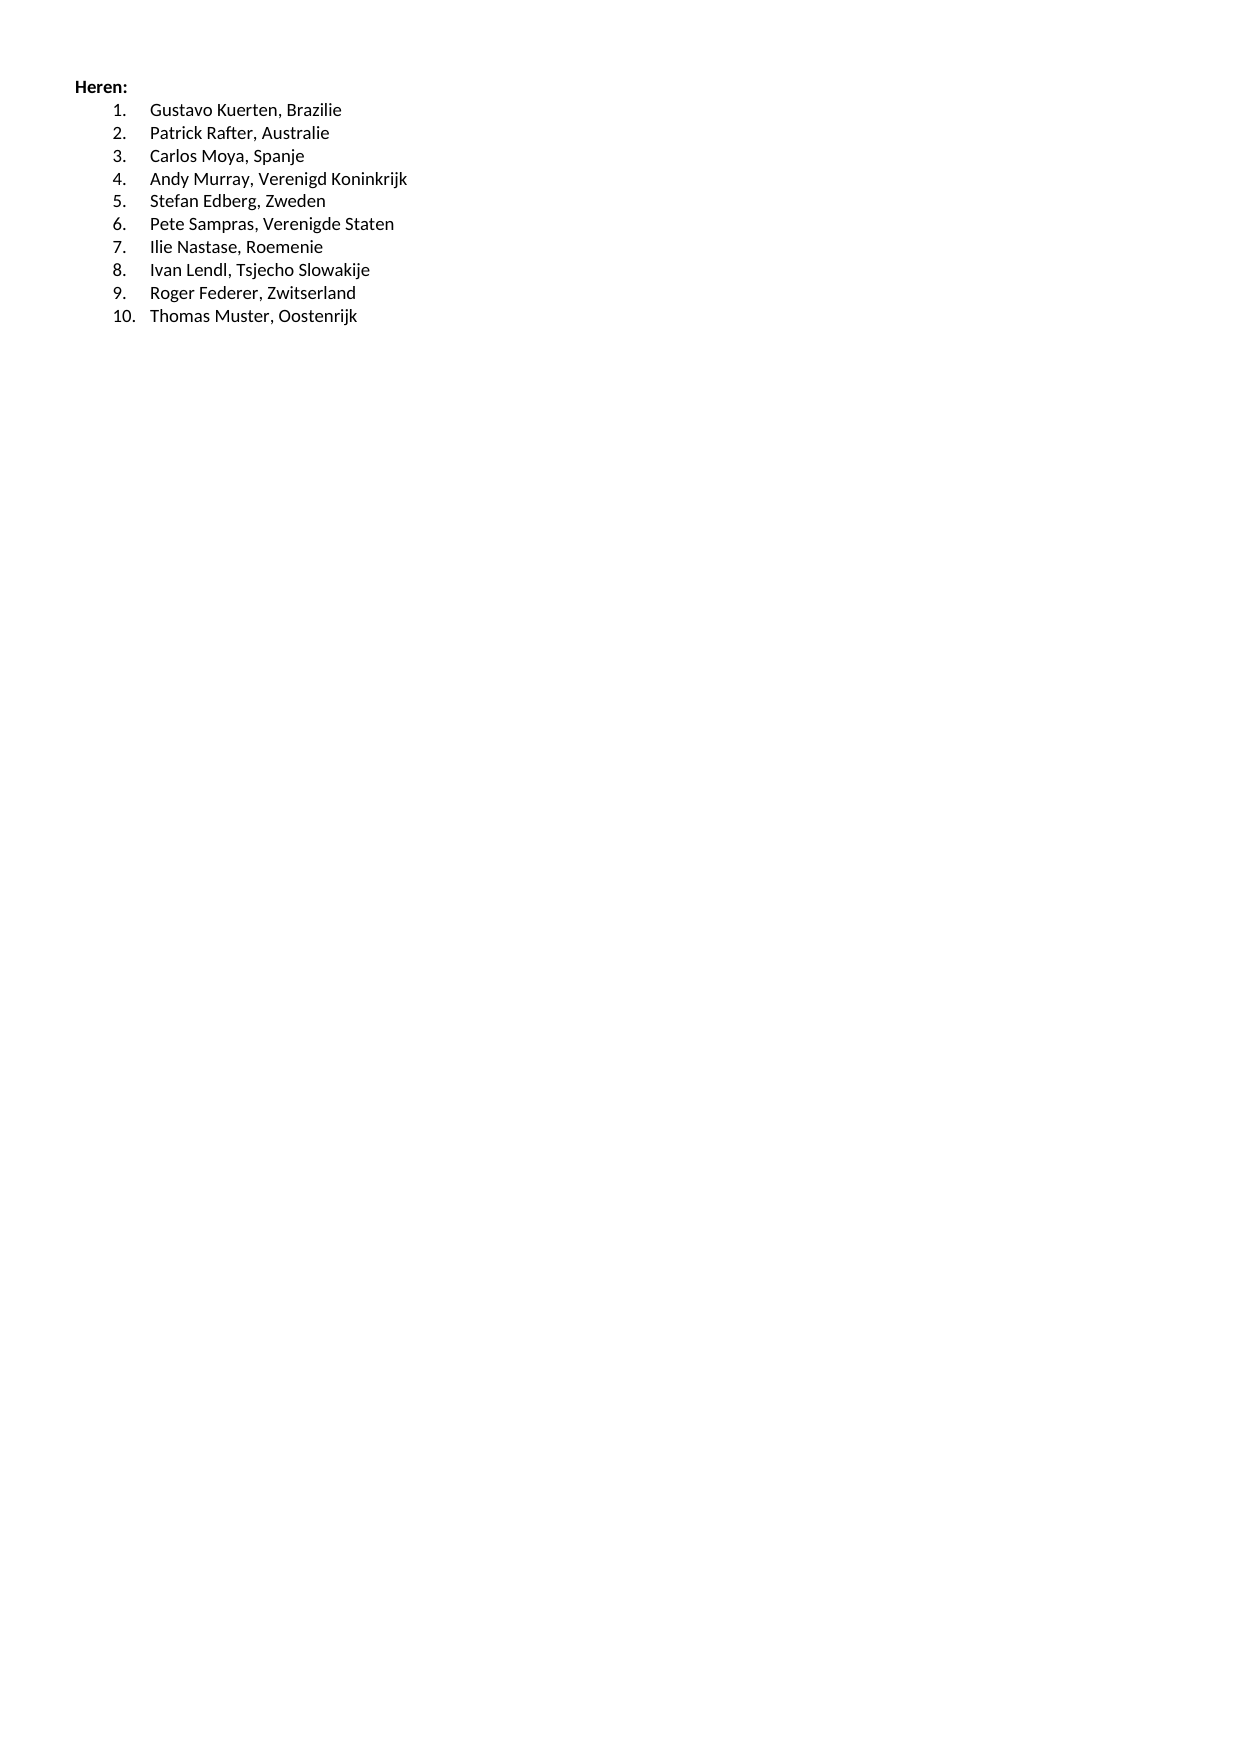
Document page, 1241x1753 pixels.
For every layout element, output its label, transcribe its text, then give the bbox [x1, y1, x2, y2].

list Patrick Rafter, Australie [112, 121, 1165, 144]
list Carlos Moya, Spanje [112, 144, 1165, 167]
list Ilie Nastase, Roemenie [112, 235, 1165, 258]
list Roger Federer, Zwitserland [112, 281, 1165, 304]
list Pete Sampras, Verenigde Staten [112, 212, 1165, 235]
text 10. Thomas Muster, Oostenrijk [112, 304, 1165, 327]
list Gustavo Kuerten, Brazilie [112, 98, 1165, 121]
list Stefan Edberg, Zweden [112, 189, 1165, 212]
text Heren: [75, 75, 1165, 98]
list Ivan Lendl, Tsjecho Slowakije [112, 258, 1165, 281]
list Andy Murray, Verenigd Koninkrijk [112, 167, 1165, 189]
